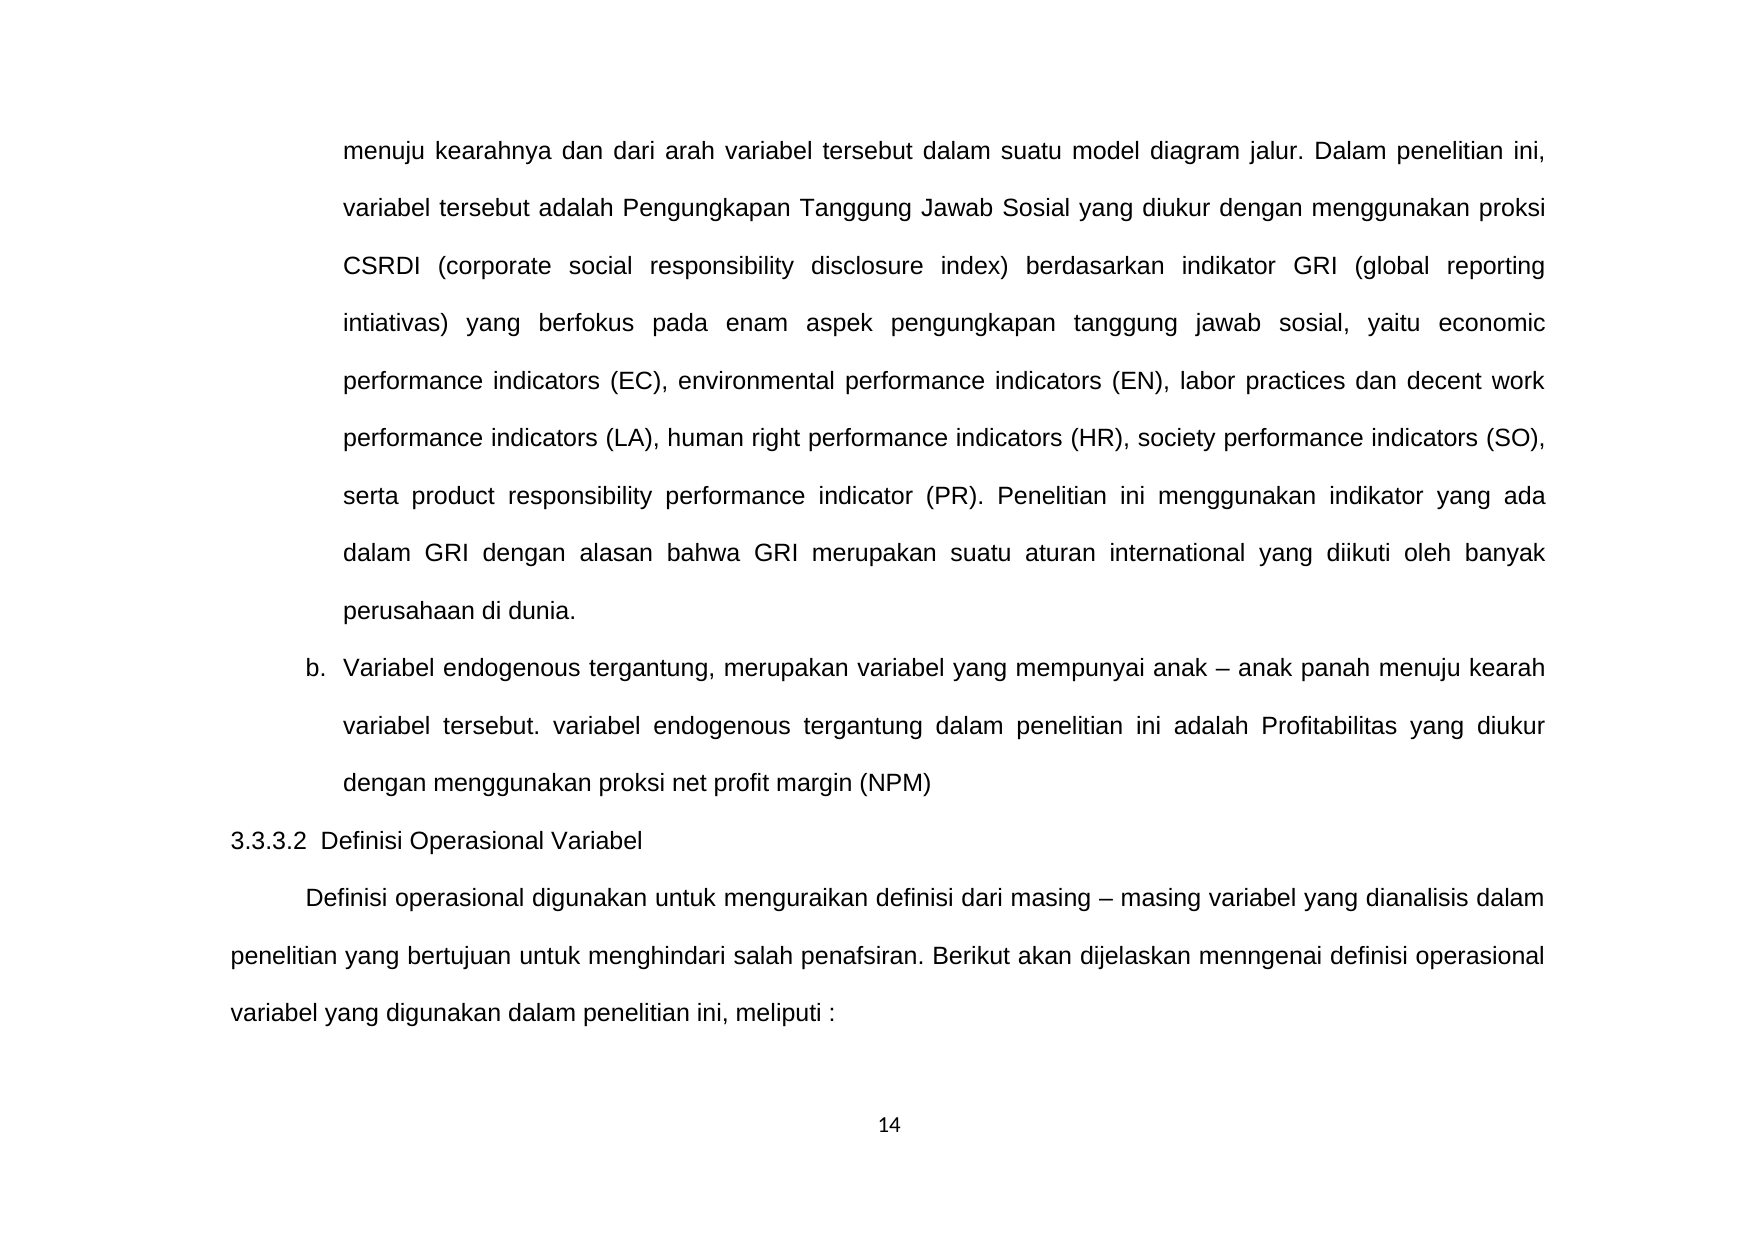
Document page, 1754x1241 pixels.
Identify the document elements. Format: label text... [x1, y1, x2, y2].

list Variabel endogenous tergantung, merupakan variabel yang mempunyai anak – anak panah menuju kearah variabel tersebut. variabel endogenous tergantung dalam penelitian ini adalah Profitabilitas yang diukur dengan menggunakan proksi net profit margin (NPM) [305, 653, 1547, 797]
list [305, 136, 1547, 624]
text Definisi operasional digunakan untuk menguraikan definisi dari masing – masing variabel yang dianalisis dalam penelitian yang bertujuan untuk menghindari salah penafsiran. Berikut akan dijelaskan menngenai definisi operasional variabel yang digunakan dalam penelitian ini, meliputi : [230, 883, 1547, 1027]
text 3.3.3.2 Definisi Operasional Variabel [230, 826, 1547, 854]
